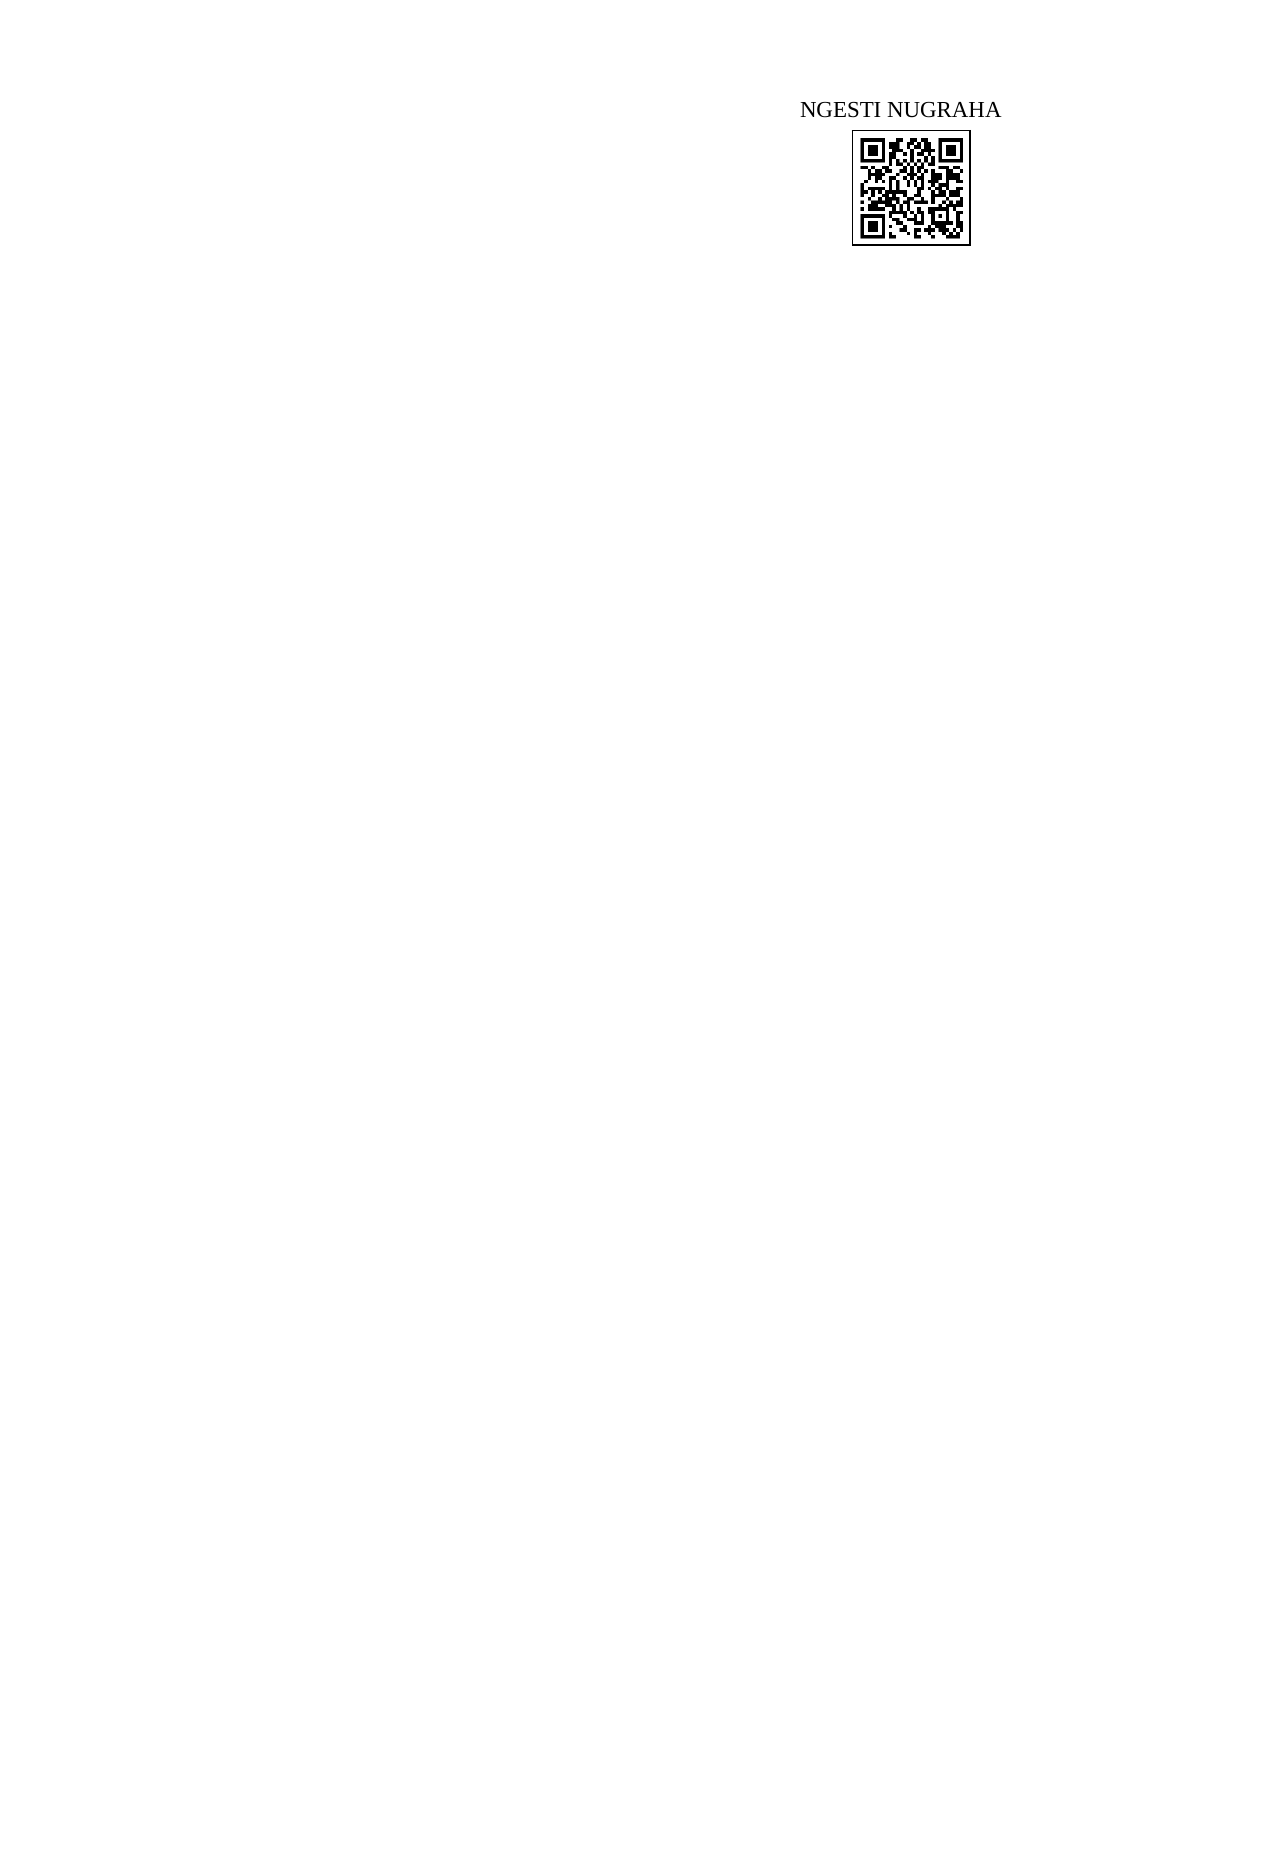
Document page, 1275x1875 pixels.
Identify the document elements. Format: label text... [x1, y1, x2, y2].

list NGESTI NUGRAHA [750, 96, 1125, 122]
picture [853, 131, 969, 244]
